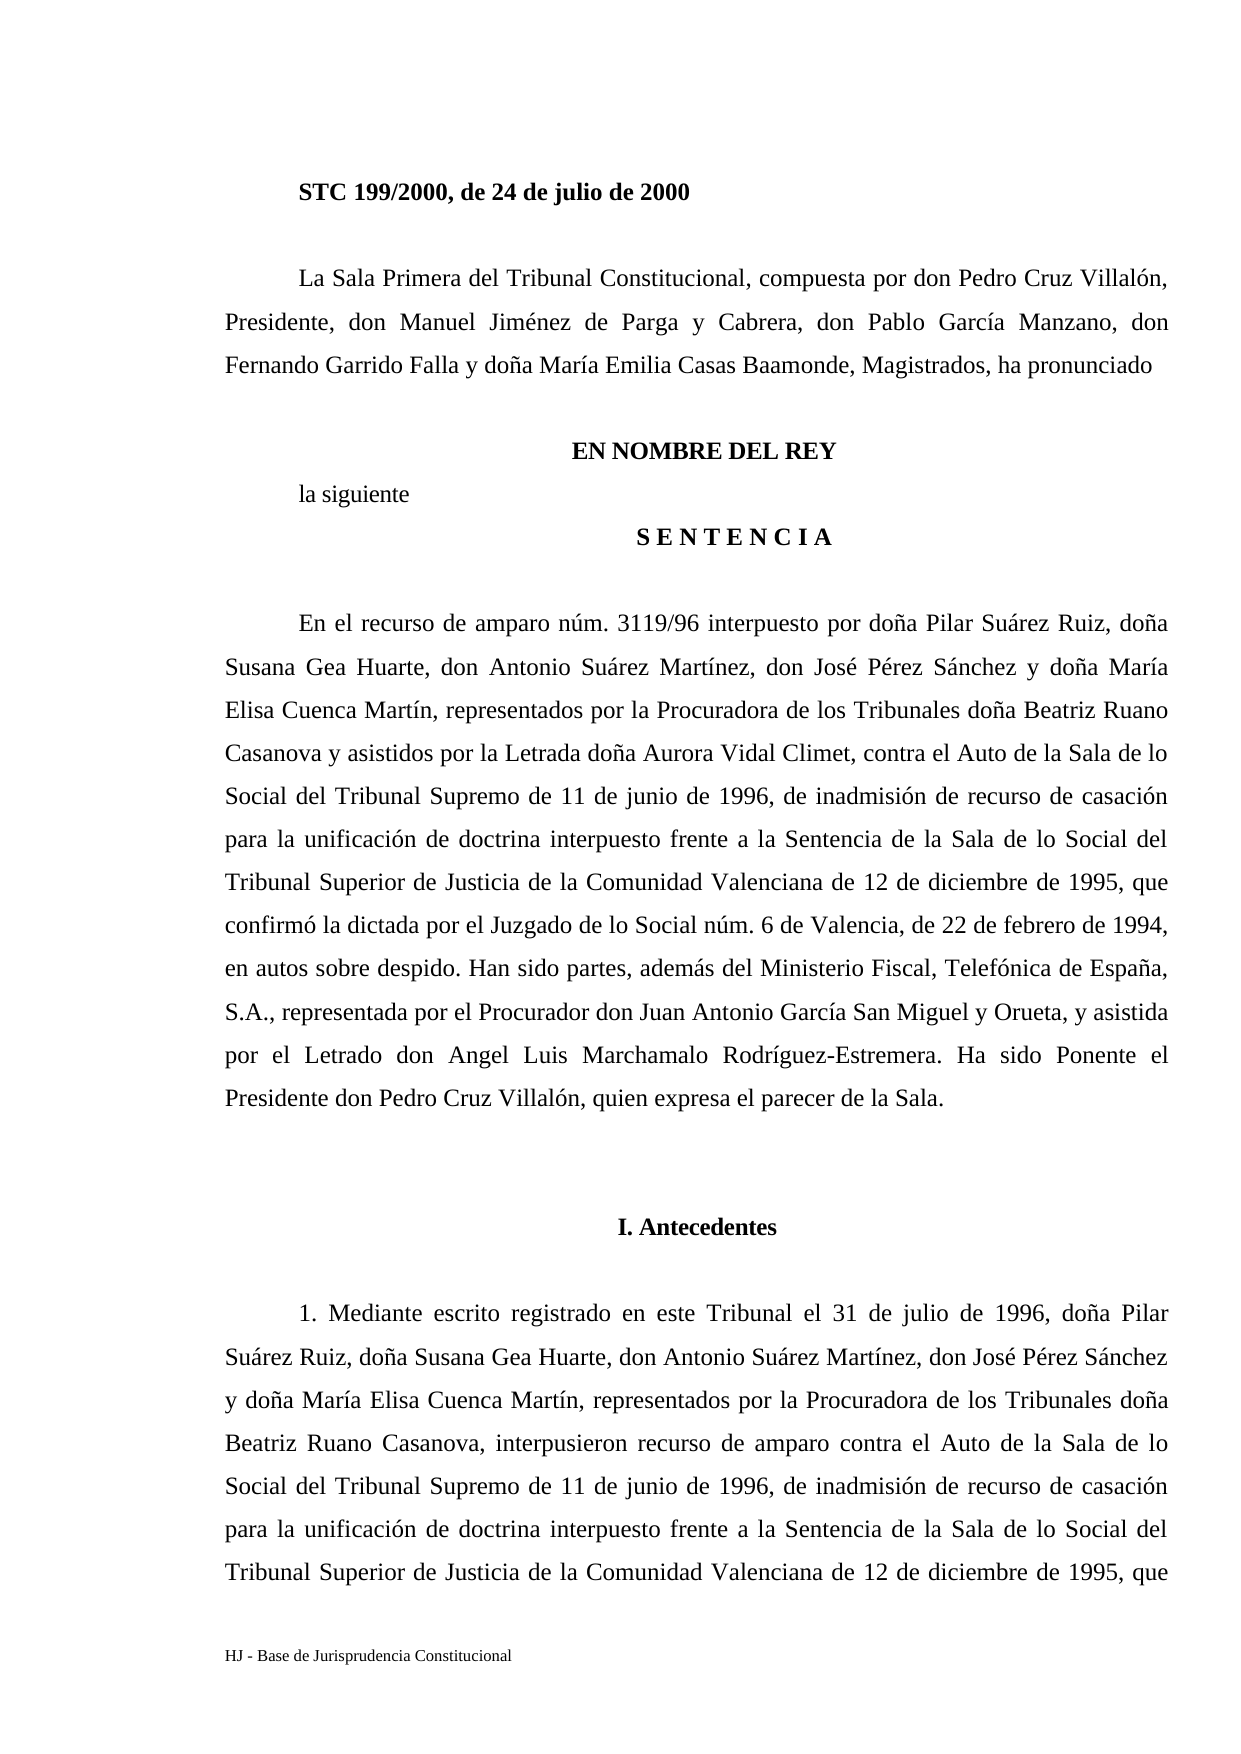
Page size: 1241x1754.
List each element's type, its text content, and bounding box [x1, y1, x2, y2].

text la siguiente [224, 479, 1110, 508]
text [224, 1298, 1169, 1586]
text I. Antecedentes [224, 1212, 1169, 1241]
text STC 199/2000, de 24 de julio de 2000 [224, 177, 1169, 206]
text La Sala Primera del Tribunal Constitucional, compuesta por don Pedro Cruz Villalón, Presidente, don Manuel Jiménez de Parga y Cabrera, don Pablo García Manzano, don Fernando Garrido Falla y doña María Emilia Casas Baamonde, Magistrados, ha pronunciado [224, 263, 1169, 378]
text En el recurso de amparo núm. 3119/96 interpuesto por doña Pilar Suárez Ruiz, doña Susana Gea Huarte, don Antonio Suárez Martínez, don José Pérez Sánchez y doña María Elisa Cuenca Martín, representados por la Procuradora de los Tribunales doña Beatriz Ruano Casanova y asistidos por la Letrada doña Aurora Vidal Climet, contra el Auto de la Sala de lo Social del Tribunal Supremo de 11 de junio de 1996, de inadmisión de recurso de casación para la unificación de doctrina interpuesto frente a la Sentencia de la Sala de lo Social del Tribunal Superior de Justicia de la Comunidad Valenciana de 12 de diciembre de 1995, que confirmó la dictada por el Juzgado de lo Social núm. 6 de Valencia, de 22 de febrero de 1994, en autos sobre despido. Han sido partes, además del Ministerio Fiscal, Telefónica de España, S.A., representada por el Procurador don Juan Antonio García San Miguel y Orueta, y asistida por el Letrado don Angel Luis Marchamalo Rodríguez-Estremera. Ha sido Ponente el Presidente don Pedro Cruz Villalón, quien expresa el parecer de la Sala. [224, 608, 1169, 1112]
text EN NOMBRE DEL REY [224, 436, 1110, 465]
text S E N T E N C I A [224, 522, 1169, 551]
